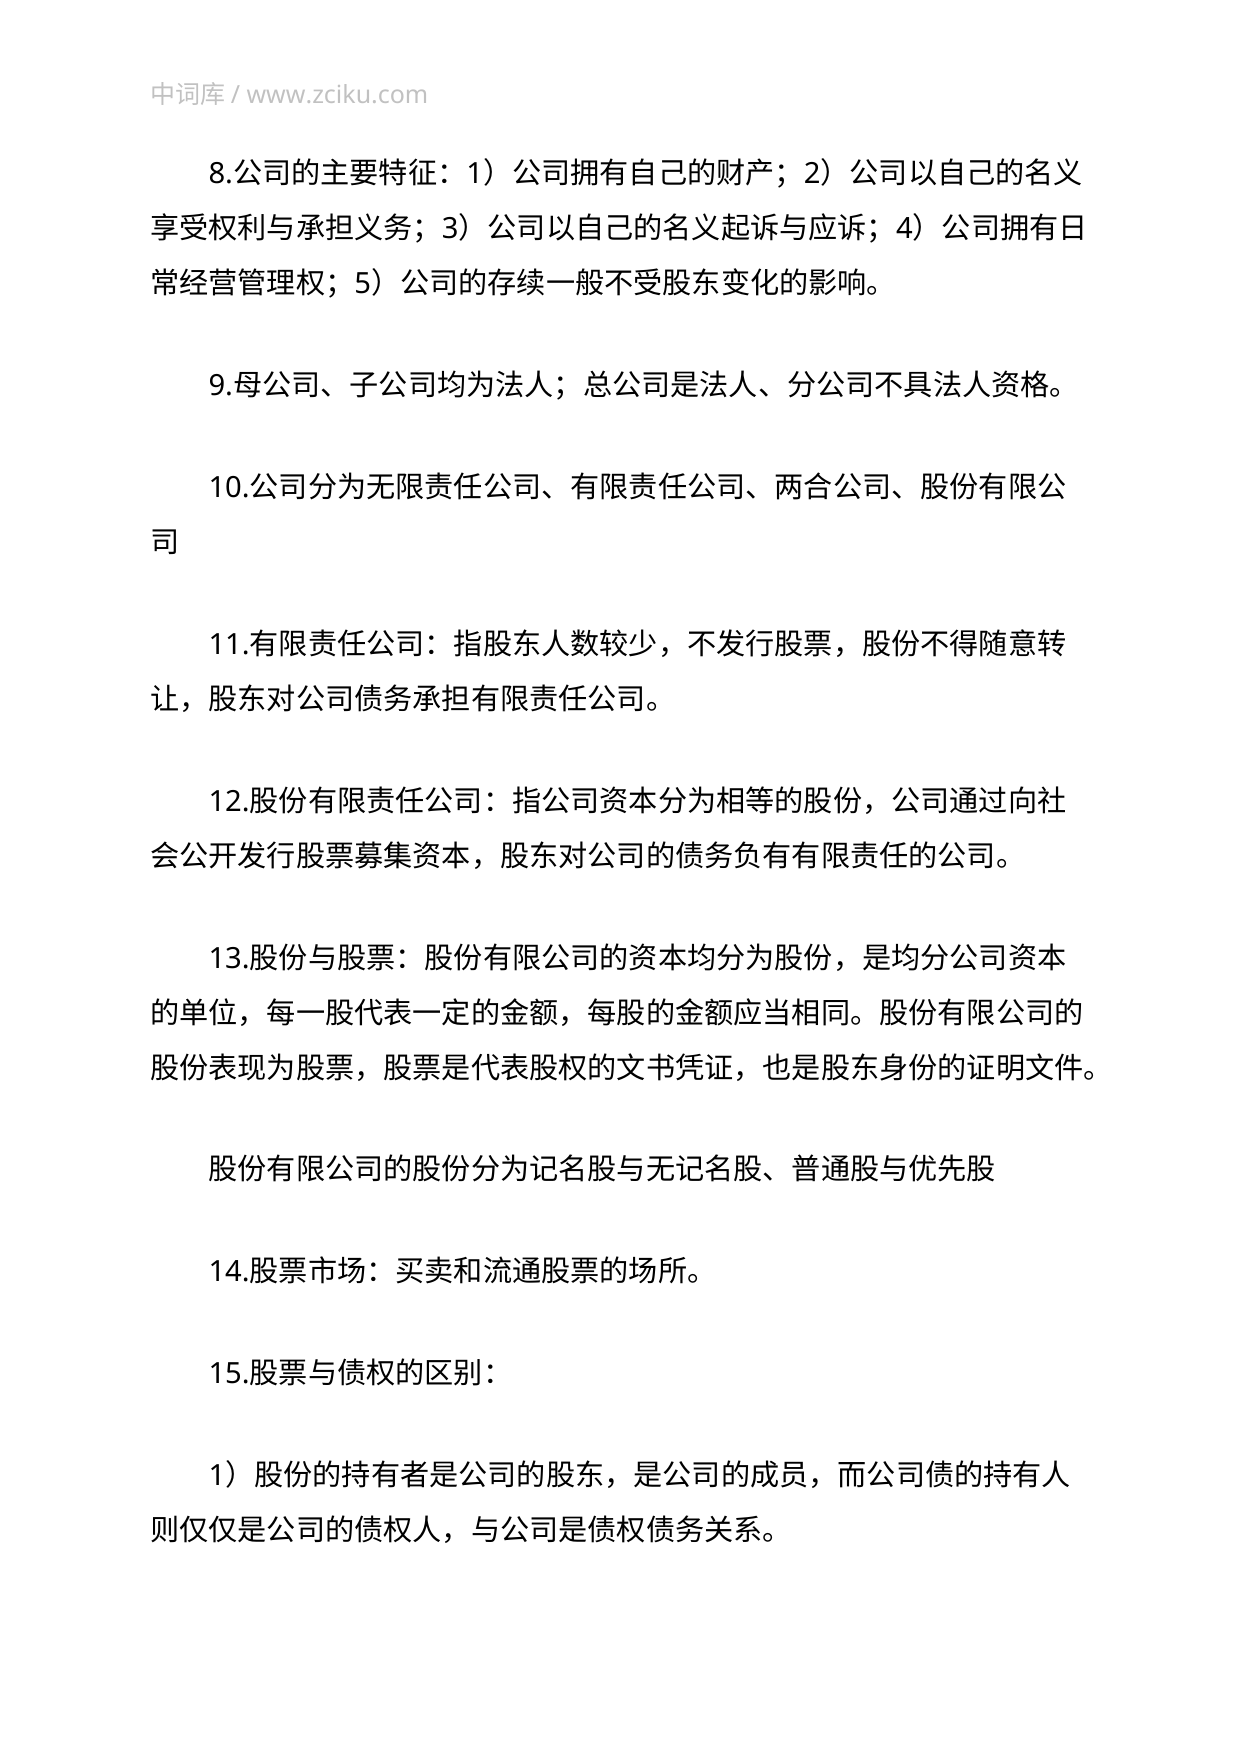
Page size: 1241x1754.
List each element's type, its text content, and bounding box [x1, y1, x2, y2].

text 15.股票与债权的区别： [150, 1350, 1090, 1392]
text 12.股份有限责任公司：指公司资本分为相等的股份，公司通过向社会公开发行股票募集资本，股东对公司的债务负有有限责任的公司。 [150, 777, 1090, 875]
text 13.股份与股票：股份有限公司的资本均分为股份，是均分公司资本的单位，每一股代表一定的金额，每股的金额应当相同。股份有限公司的股份表现为股票，股票是代表股权的文书凭证，也是股东身份的证明文件。 [150, 934, 1090, 1086]
text 11.有限责任公司：指股东人数较少，不发行股票，股份不得随意转让，股东对公司债务承担有限责任公司。 [150, 621, 1090, 718]
text 9.母公司、子公司均为法人；总公司是法人、分公司不具法人资格。 [150, 362, 1090, 404]
text 10.公司分为无限责任公司、有限责任公司、两合公司、股份有限公司 [150, 464, 1090, 561]
text 14.股票市场：买卖和流通股票的场所。 [150, 1248, 1090, 1290]
text 8.公司的主要特征：1）公司拥有自己的财产；2）公司以自己的名义享受权利与承担义务；3）公司以自己的名义起诉与应诉；4）公司拥有日常经营管理权；5）公司的存续一般不受股东变化的影响。 [150, 150, 1090, 302]
text 股份有限公司的股份分为记名股与无记名股、普通股与优先股 [150, 1146, 1090, 1188]
text 1）股份的持有者是公司的股东，是公司的成员，而公司债的持有人则仅仅是公司的债权人，与公司是债权债务关系。 [150, 1452, 1090, 1549]
